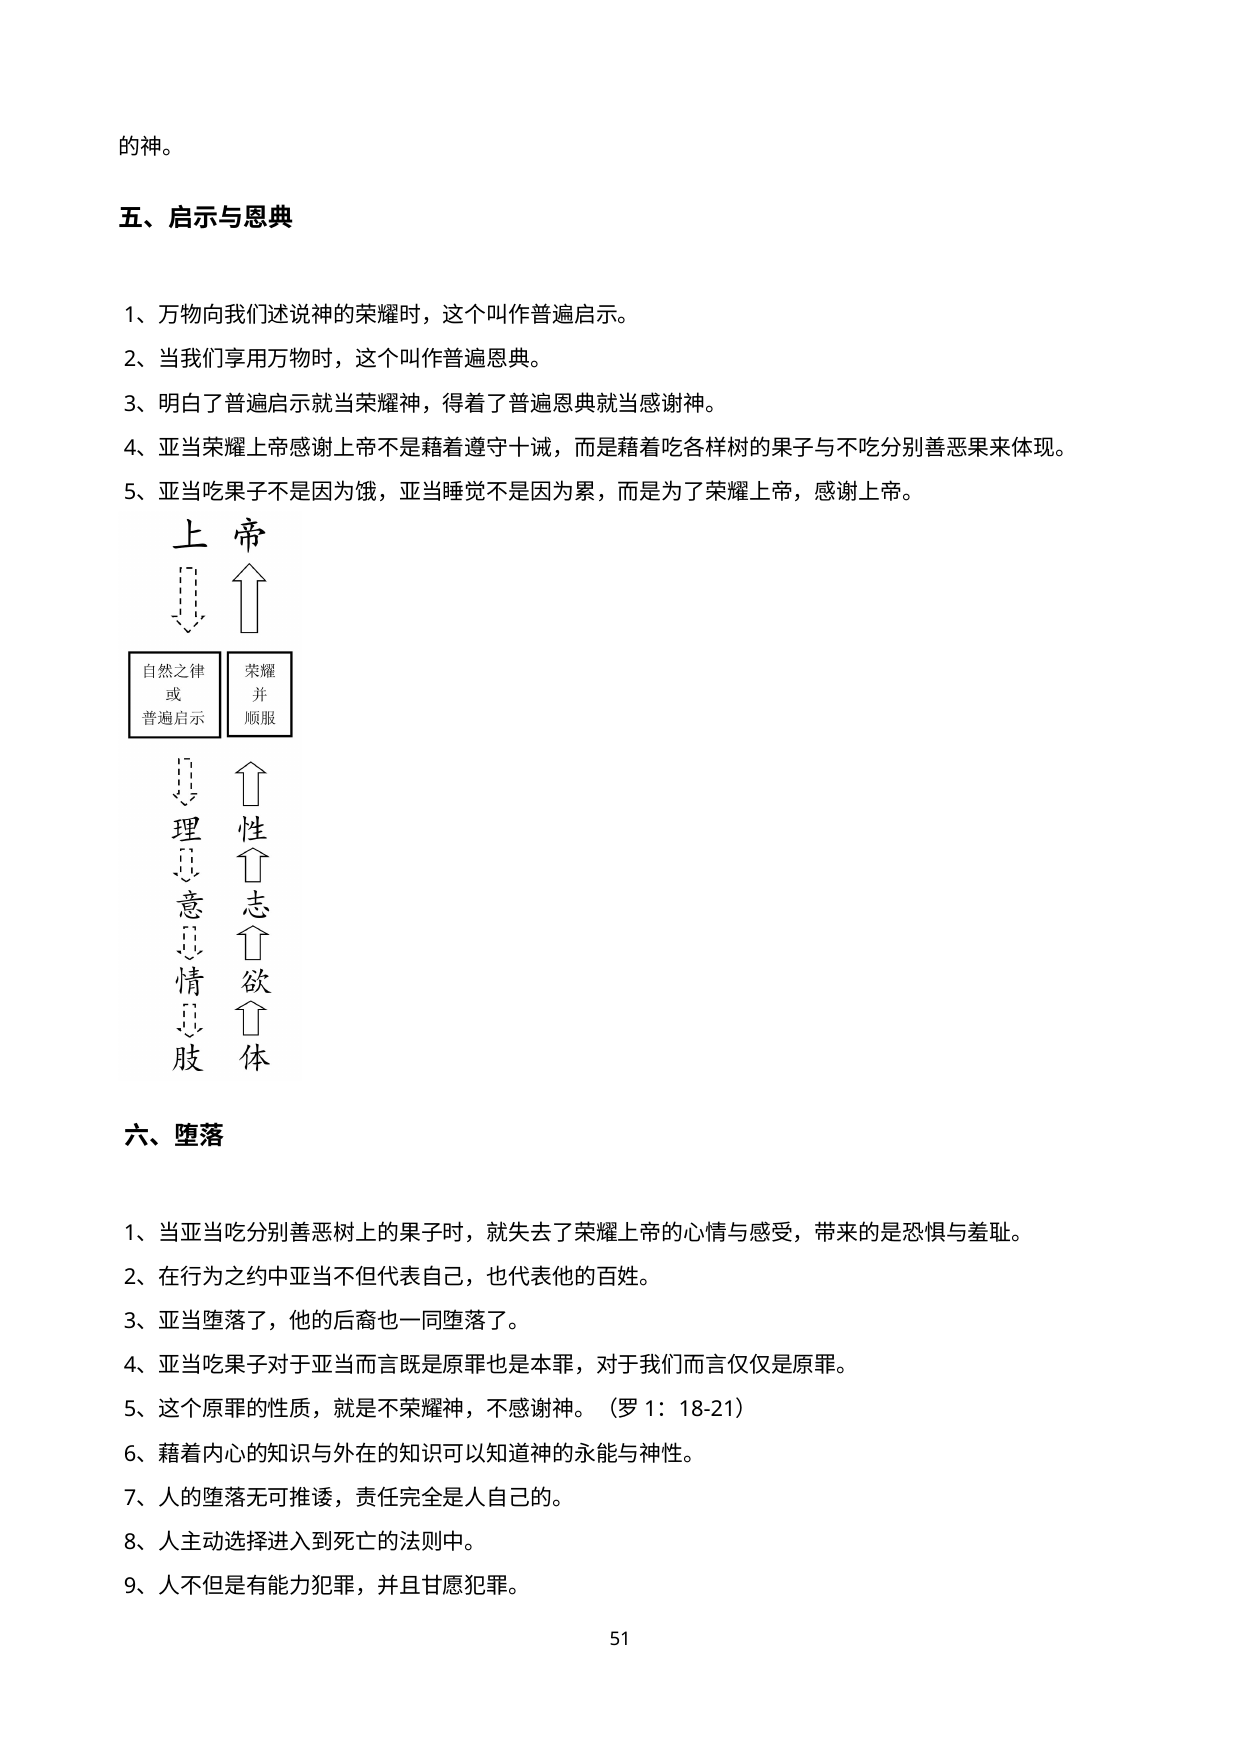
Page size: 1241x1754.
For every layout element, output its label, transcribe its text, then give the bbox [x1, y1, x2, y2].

text 5、亚当吃果子不是因为饿，亚当睡觉不是因为累，而是为了荣耀上帝，感谢上帝。 [118, 467, 1122, 512]
text 8、人主动选择进入到死亡的法则中。 [118, 1517, 1122, 1562]
text 4、亚当荣耀上帝感谢上帝不是藉着遵守十诫，而是藉着吃各样树的果子与不吃分别善恶果来体现。 [118, 423, 1122, 467]
text 9、人不但是有能力犯罪，并且甘愿犯罪。 [118, 1562, 1122, 1606]
text 1、当亚当吃分别善恶树上的果子时，就失去了荣耀上帝的心情与感受，带来的是恐惧与羞耻。 [118, 1209, 1122, 1253]
subtitle 六、堕落 [118, 1111, 1122, 1156]
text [118, 122, 1122, 167]
text 7、人的堕落无可推诿，责任完全是人自己的。 [118, 1473, 1122, 1517]
text 5、这个原罪的性质，就是不荣耀神，不感谢神。（罗1：18-21） [118, 1385, 1122, 1429]
picture [118, 511, 303, 1081]
text 1、万物向我们述说神的荣耀时，这个叫作普遍启示。 [118, 291, 1122, 335]
text 2、在行为之约中亚当不但代表自己，也代表他的百姓。 [118, 1253, 1122, 1297]
text 2、当我们享用万物时，这个叫作普遍恩典。 [118, 335, 1122, 379]
text 4、亚当吃果子对于亚当而言既是原罪也是本罪，对于我们而言仅仅是原罪。 [118, 1341, 1122, 1385]
text 3、亚当堕落了，他的后裔也一同堕落了。 [118, 1297, 1122, 1341]
subtitle 五、启示与恩典 [118, 194, 1122, 238]
text 6、藉着内心的知识与外在的知识可以知道神的永能与神性。 [118, 1429, 1122, 1473]
text 3、明白了普遍启示就当荣耀神，得着了普遍恩典就当感谢神。 [118, 379, 1122, 423]
